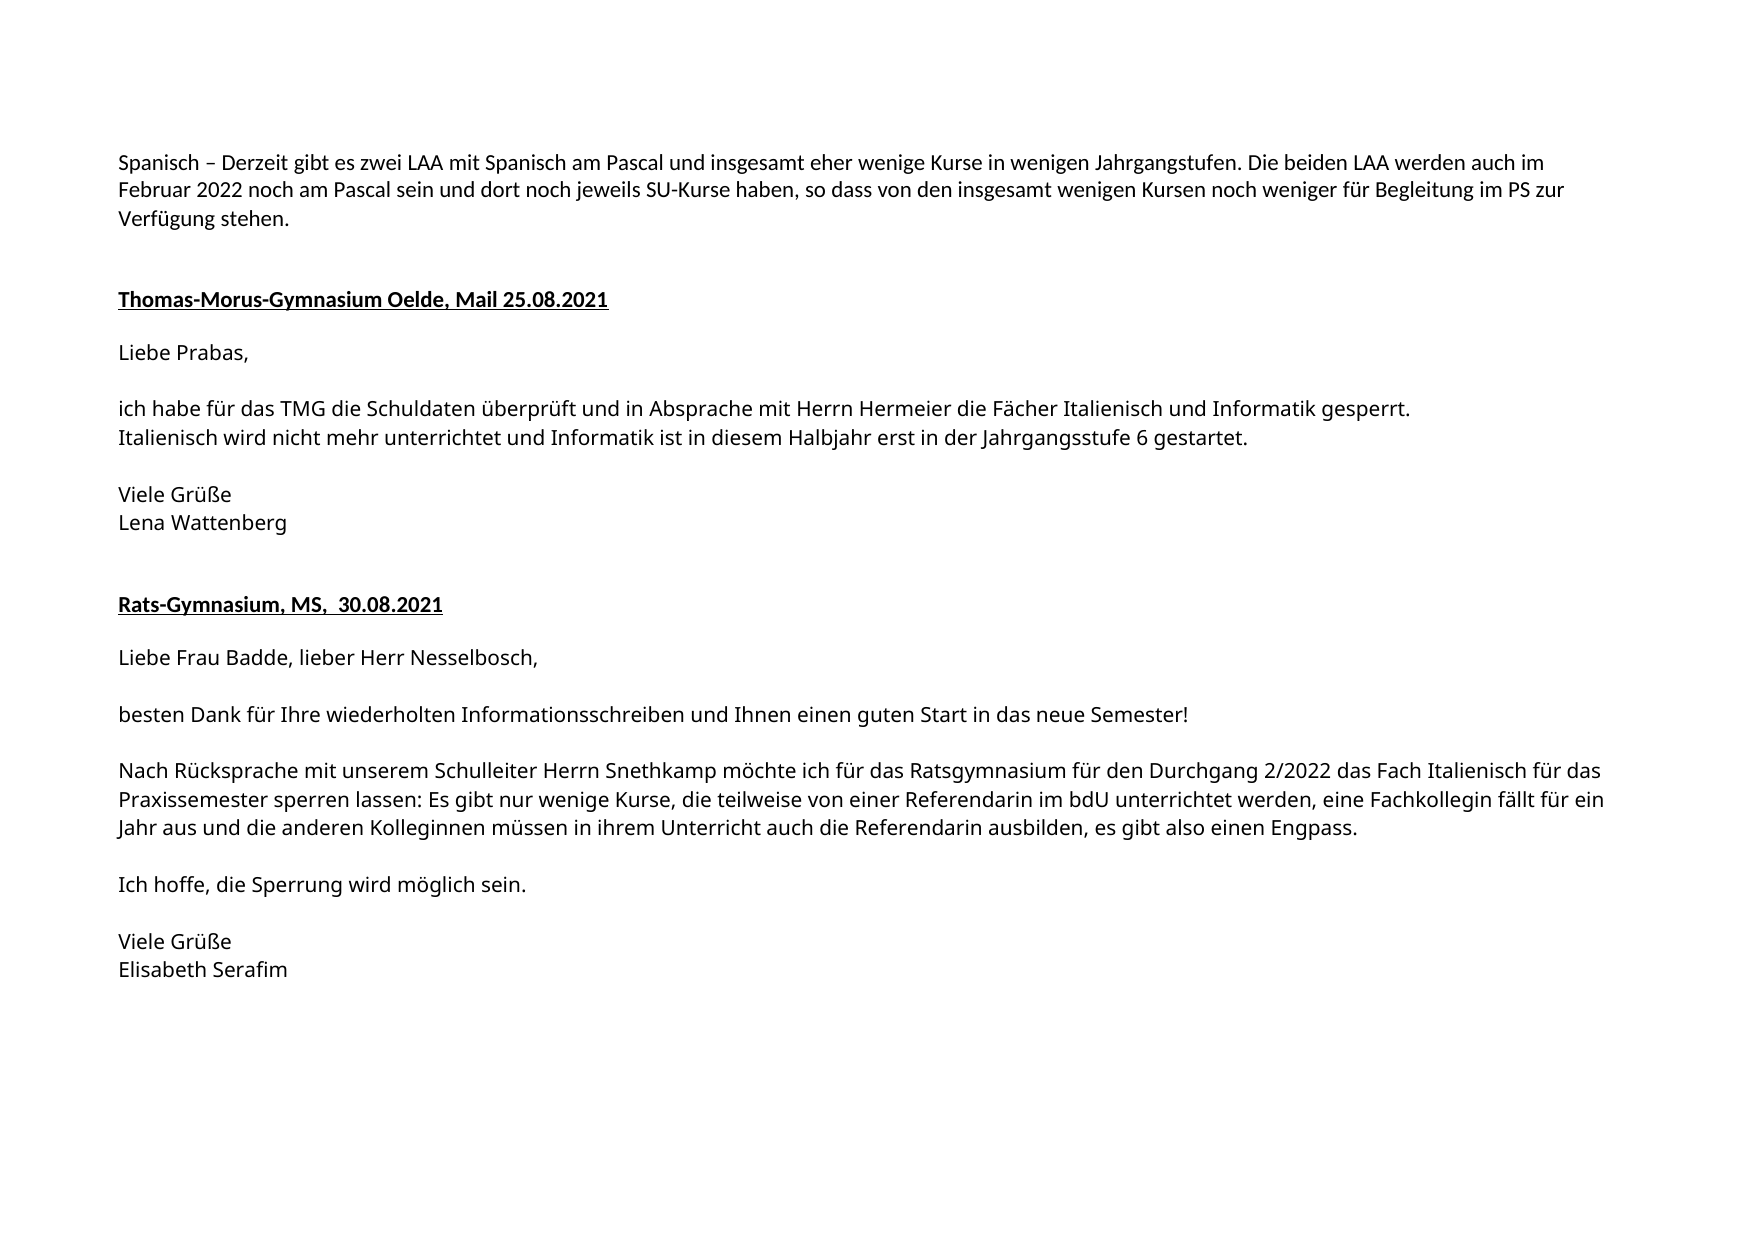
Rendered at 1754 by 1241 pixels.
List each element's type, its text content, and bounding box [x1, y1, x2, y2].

text Nach Rücksprache mit unserem Schulleiter Herrn Snethkamp möchte ich für das Ratsgymnasium für den Durchgang 2/2022 das Fach Italienisch für das Praxissemester sperren lassen: Es gibt nur wenige Kurse, die teilweise von einer Referendarin im bdU unterrichtet werden, eine Fachkollegin fällt für ein Jahr aus und die anderen Kolleginnen müssen in ihrem Unterricht auch die Referendarin ausbilden, es gibt also einen Engpass. [118, 757, 1606, 842]
text besten Dank für Ihre wiederholten Informationsschreiben und Ihnen einen guten Start in das neue Semester! [118, 700, 1606, 728]
text ich habe für das TMG die Schuldaten überprüft und in Absprache mit Herrn Hermeier die Fächer Italienisch und Informatik gesperrt. [118, 394, 1606, 423]
text Thomas-Morus-Gymnasium Oelde, Mail 25.08.2021 [118, 285, 1606, 313]
text Ich hoffe, die Sperrung wird möglich sein. [118, 870, 1606, 899]
text Italienisch wird nicht mehr unterrichtet und Informatik ist in diesem Halbjahr erst in der Jahrgangsstufe 6 gestartet. [118, 423, 1606, 451]
text Lena Wattenberg [118, 508, 1606, 537]
text Rats-Gymnasium, MS, 30.08.2021 [118, 590, 1606, 618]
text Liebe Frau Badde, lieber Herr Nesselbosch, [118, 643, 1606, 671]
text Spanisch – Derzeit gibt es zwei LAA mit Spanisch am Pascal und insgesamt eher wenige Kurse in wenigen Jahrgangstufen. Die beiden LAA werden auch im Februar 2022 noch am Pascal sein und dort noch jeweils SU-Kurse haben, so dass von den insgesamt wenigen Kursen noch weniger für Begleitung im PS zur Verfügung stehen. [118, 148, 1606, 232]
text Viele Grüße [118, 480, 1606, 508]
text Liebe Prabas, [118, 338, 1606, 366]
text Viele Grüße [118, 927, 1606, 956]
text Elisabeth Serafim [118, 956, 1606, 984]
